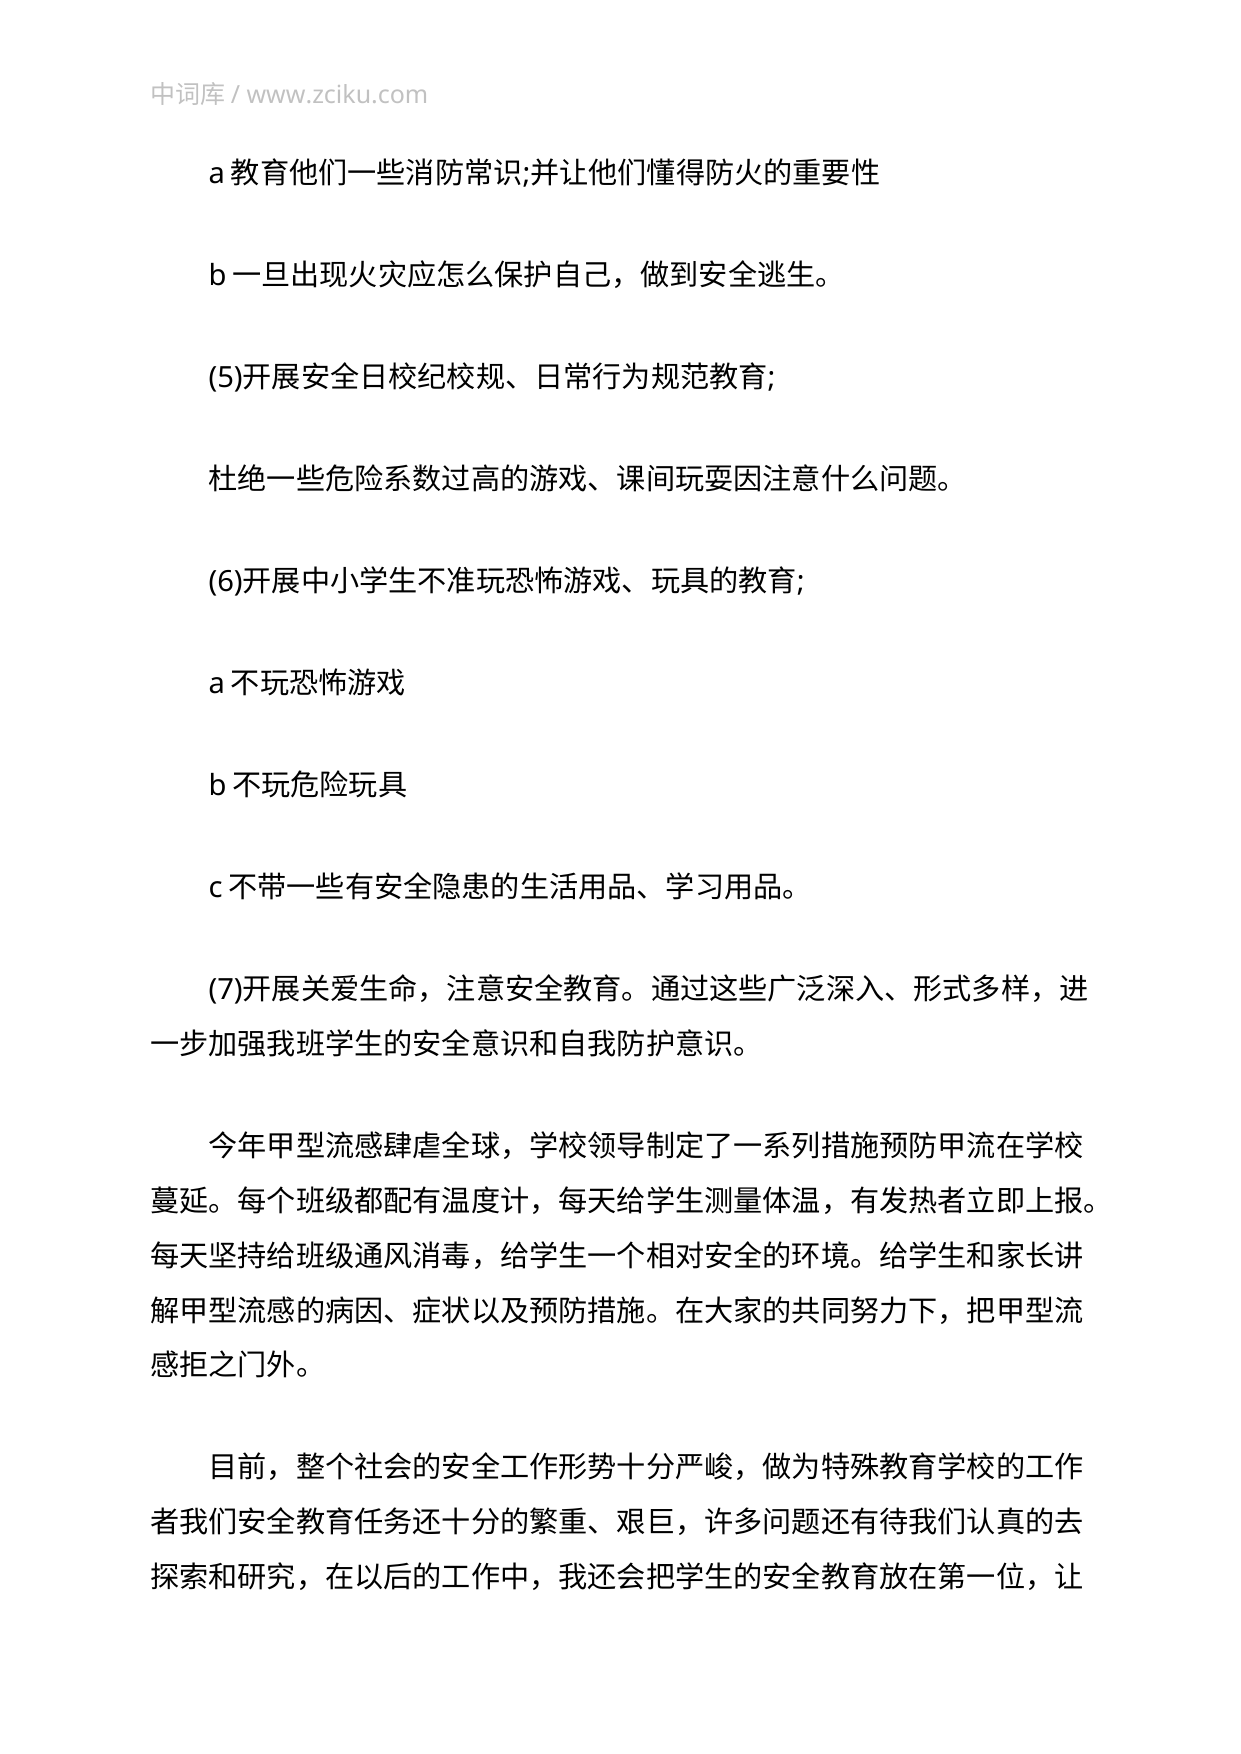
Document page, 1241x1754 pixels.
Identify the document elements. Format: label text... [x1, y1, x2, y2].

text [150, 1444, 1090, 1596]
text b一旦出现火灾应怎么保护自己，做到安全逃生。 [150, 252, 1090, 294]
text (6)开展中小学生不准玩恐怖游戏、玩具的教育; [150, 558, 1090, 600]
text c不带一些有安全隐患的生活用品、学习用品。 [150, 864, 1090, 906]
text a不玩恐怖游戏 [150, 660, 1090, 702]
text b不玩危险玩具 [150, 762, 1090, 804]
text (5)开展安全日校纪校规、日常行为规范教育; [150, 354, 1090, 396]
text 杜绝一些危险系数过高的游戏、课间玩耍因注意什么问题。 [150, 456, 1090, 498]
text (7)开展关爱生命，注意安全教育。通过这些广泛深入、形式多样，进一步加强我班学生的安全意识和自我防护意识。 [150, 966, 1090, 1063]
text 今年甲型流感肆虐全球，学校领导制定了一系列措施预防甲流在学校蔓延。每个班级都配有温度计，每天给学生测量体温，有发热者立即上报。每天坚持给班级通风消毒，给学生一个相对安全的环境。给学生和家长讲解甲型流感的病因、症状以及预防措施。在大家的共同努力下，把甲型流感拒之门外。 [150, 1122, 1090, 1384]
text a教育他们一些消防常识;并让他们懂得防火的重要性 [150, 150, 1090, 192]
